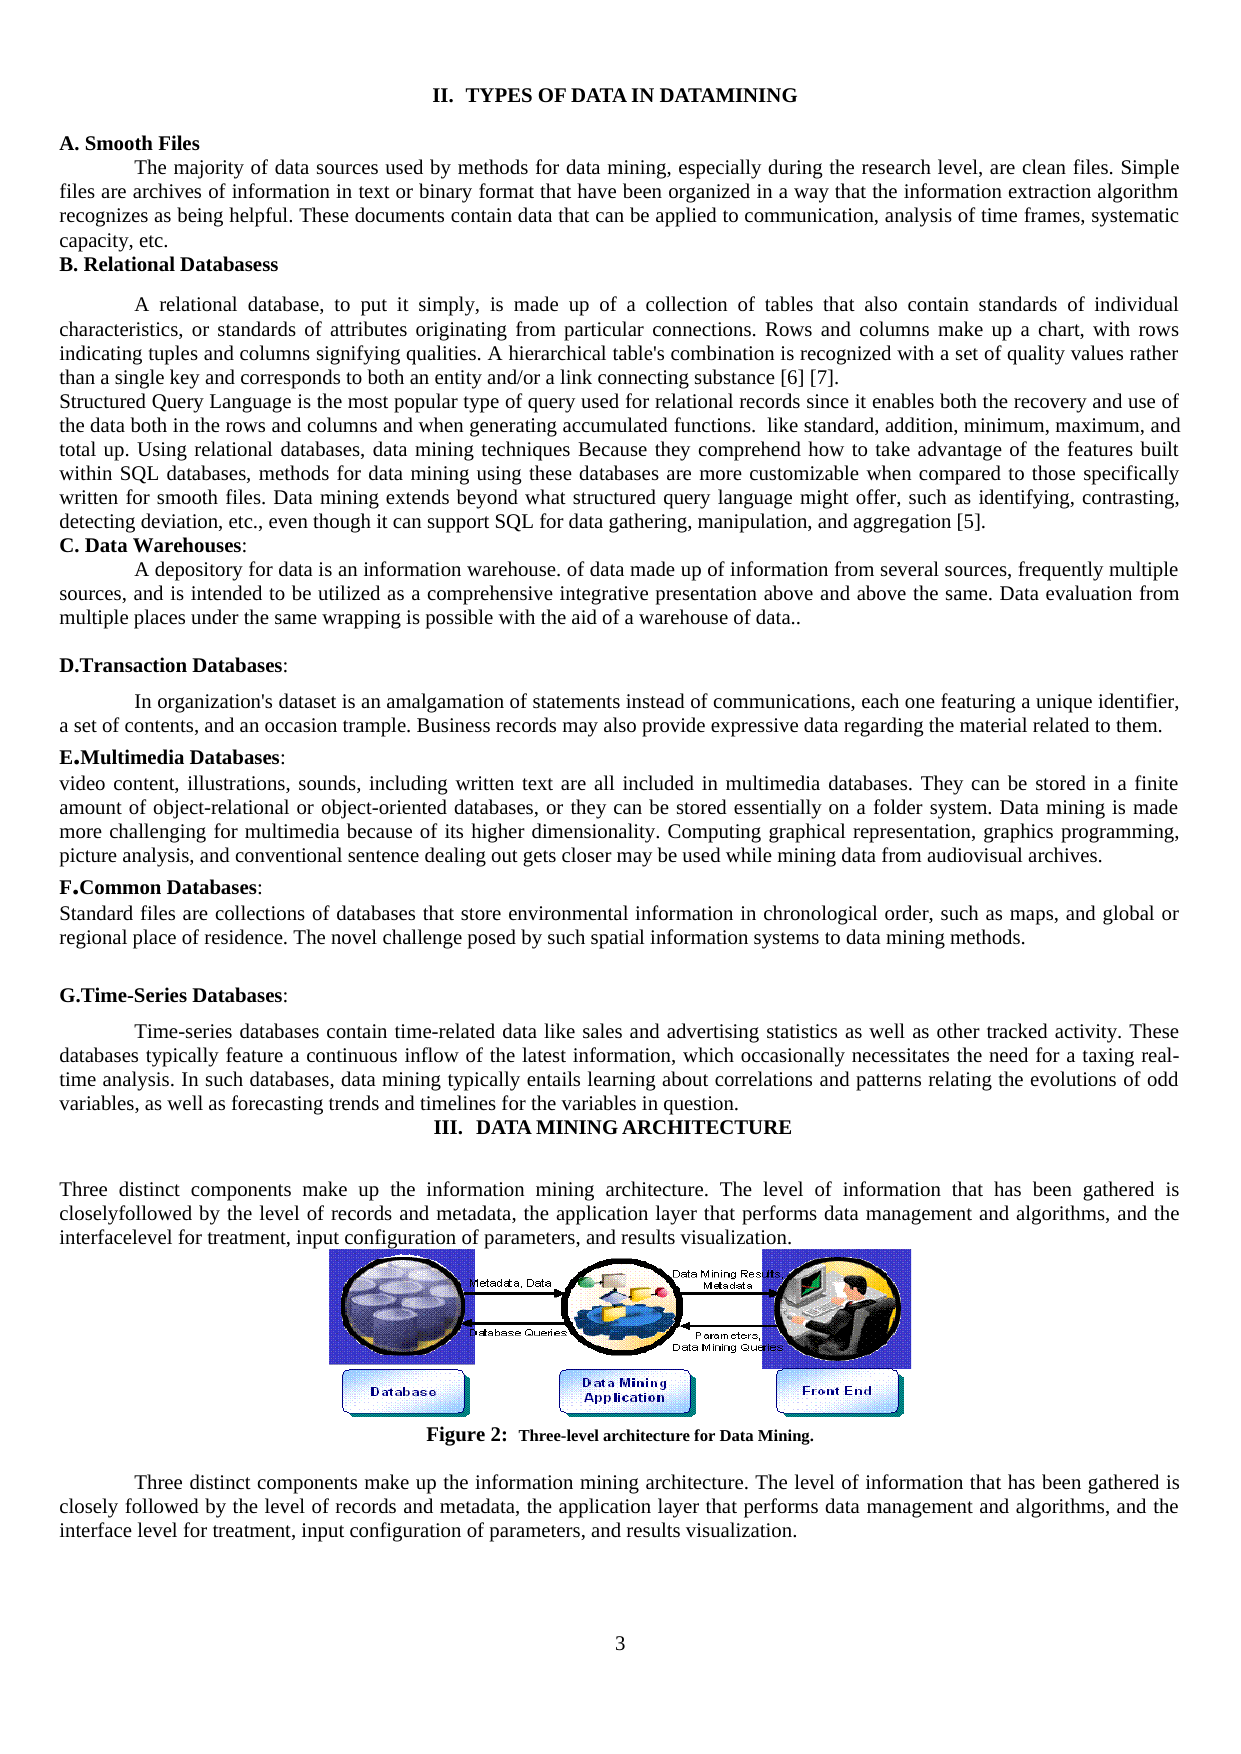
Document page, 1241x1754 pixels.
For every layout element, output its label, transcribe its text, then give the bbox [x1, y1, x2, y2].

text Three distinct components make up the information mining architecture. The level of information that has been gathered is closely followed by the level of records and metadata, the application layer that performs data management and algorithms, and the interface level for treatment, input configuration of parameters, and results visualization. [59, 1470, 1181, 1542]
subtitle DATA MINING ARCHITECTURE [59, 1115, 1181, 1139]
text Time-series databases contain time-related data like sales and advertising statistics as well as other tracked activity. These databases typically feature a continuous inflow of the latest information, which occasionally necessitates the need for a taxing real-time analysis. In such databases, data mining typically entails learning about correlations and patterns relating the evolutions of odd variables, as well as forecasting trends and timelines for the variables in question. [59, 1018, 1181, 1115]
text Structured Query Language is the most popular type of query used for relational records since it enables both the recovery and use of the data both in the rows and columns and when generating accumulated functions. like standard, addition, minimum, maximum, and total up. Using relational databases, data mining techniques Because they comprehend how to take advantage of the features built within SQL databases, methods for data mining using these databases are more customizable when compared to those specifically written for smooth files. Data mining extends beyond what structured query language might offer, such as identifying, contrasting, detecting deviation, etc., even though it can support SQL for data gathering, manipulation, and aggregation [5]. [59, 389, 1181, 533]
subtitle A. Smooth Files [59, 131, 1181, 155]
text Standard files are collections of databases that store environmental information in chronological order, such as maps, and global or regional place of residence. The novel challenge posed by such spatial information systems to data mining methods. [59, 901, 1181, 949]
text D.Transaction Databases: [59, 653, 1181, 677]
text A relational database, to put it simply, is made up of a collection of tables that also contain standards of individual characteristics, or standards of attributes originating from particular connections. Rows and columns make up a chart, with rows indicating tuples and columns signifying qualities. A hierarchical table's combination is recognized with a set of quality values rather than a single key and corresponds to both an entity and/or a link connecting substance [6] [7]. [59, 292, 1181, 389]
text C. Data Warehouses: [59, 533, 1181, 557]
text E.Multimedia Databases: [59, 737, 1181, 771]
text F.Common Databases: [59, 867, 1181, 901]
list Figure 2: Three-level architecture for Data Mining. [59, 1422, 1181, 1446]
text In organization's dataset is an amalgamation of statements instead of communications, each one featuring a unique identifier, a set of contents, and an occasion trample. Business records may also provide expressive data regarding the material related to them. [59, 689, 1181, 737]
picture [329, 1249, 912, 1423]
text G.Time-Series Databases: [59, 982, 1181, 1007]
text A depository for data is an information warehouse. of data made up of information from several sources, frequently multiple sources, and is intended to be utilized as a comprehensive integrative presentation above and above the same. Data evaluation from multiple places under the same wrapping is possible with the aid of a warehouse of data.. [59, 557, 1181, 629]
text The majority of data sources used by methods for data mining, especially during the research level, are clean files. Simple files are archives of information in text or binary format that have been organized in a way that the information extraction algorithm recognizes as being helpful. These documents contain data that can be applied to communication, analysis of time frames, systematic capacity, etc. [59, 155, 1181, 252]
text video content, illustrations, sounds, including written text are all included in multimedia databases. They can be stored in a finite amount of object-relational or object-oriented databases, or they can be stored essentially on a folder system. Data mining is made more challenging for multimedia because of its higher dimensionality. Computing graphical representation, graphics programming, picture analysis, and conventional sentence dealing out gets closer may be used while mining data from audiovisual archives. [59, 771, 1181, 867]
text Three distinct components make up the information mining architecture. The level of information that has been gathered is closelyfollowed by the level of records and metadata, the application layer that performs data management and algorithms, and the interfacelevel for treatment, input configuration of parameters, and results visualization. [59, 1177, 1181, 1249]
text B. Relational Databasess [59, 252, 1181, 276]
subtitle TYPES OF DATA IN DATAMINING [59, 83, 1181, 107]
